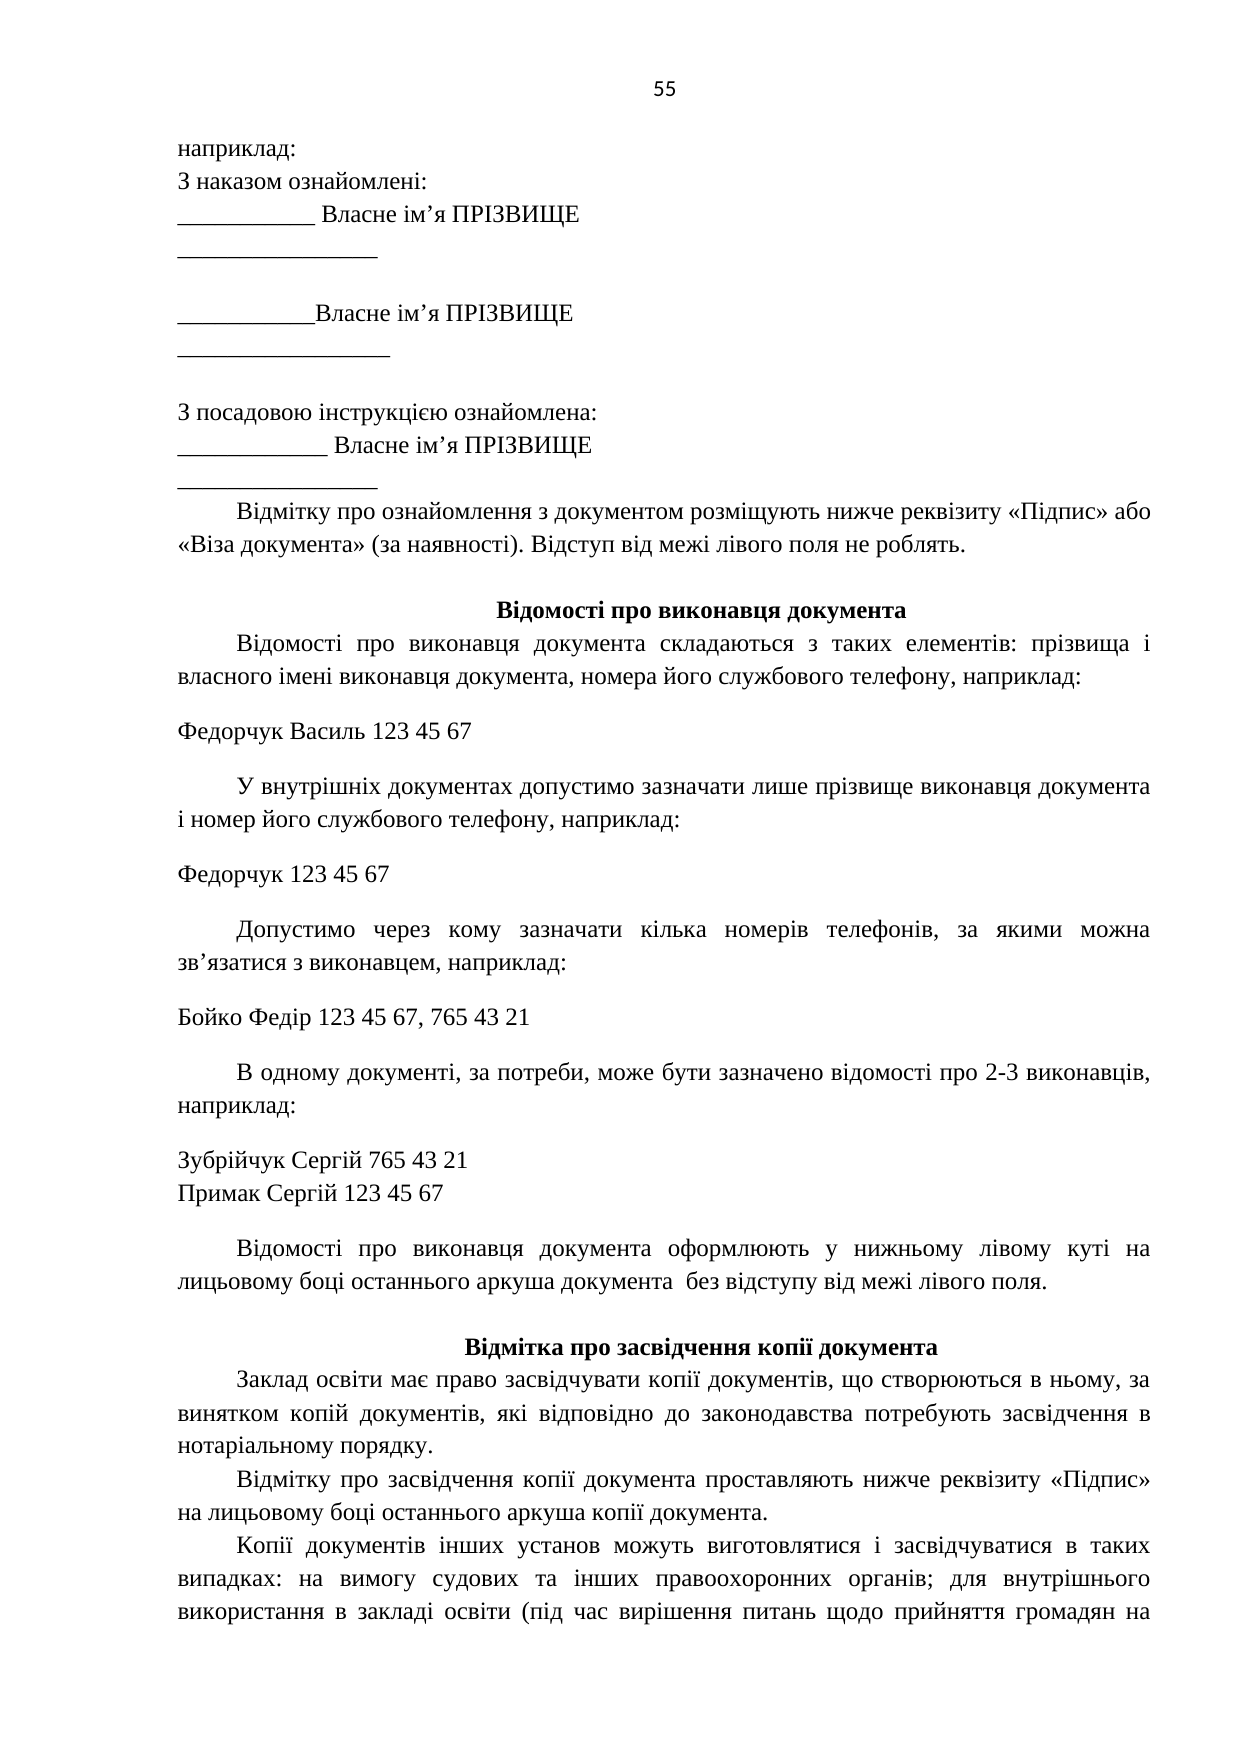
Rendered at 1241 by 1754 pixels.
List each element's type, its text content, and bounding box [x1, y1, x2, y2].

text ___________Власне ім’я ПРІЗВИЩЕ [177, 298, 1152, 327]
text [177, 1530, 1152, 1624]
text Федорчук Василь 123 45 67 [177, 716, 1152, 745]
text Відмітку про засвідчення копії документа проставляють нижче реквізиту «Підпис» на лицьовому боці останнього аркуша копії документа. [177, 1464, 1152, 1525]
text ____________ Власне ім’я ПРІЗВИЩЕ [177, 430, 1152, 459]
text У внутрішніх документах допустимо зазначати лише прізвище виконавця документа і номер його службового телефону, наприклад: [177, 771, 1152, 833]
text Відомості про виконавця документа [177, 595, 1152, 624]
text _________________ [177, 331, 1152, 360]
text З посадовою інструкцією ознайомлена: [177, 397, 1152, 426]
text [177, 133, 1152, 195]
text Зубрійчук Сергій 765 43 21 [177, 1145, 1152, 1174]
text Допустимо через кому зазначати кілька номерів телефонів, за якими можна зв’язатися з виконавцем, наприклад: [177, 914, 1152, 976]
text Федорчук 123 45 67 [177, 859, 1152, 888]
text Відомості про виконавця документа оформлюють у нижньому лівому куті на лицьовому боці останнього аркуша документа без відступу від межі лівого поля. [177, 1233, 1152, 1295]
text Відмітка про засвідчення копії документа [177, 1332, 1152, 1360]
text Примак Сергій 123 45 67 [177, 1178, 1152, 1207]
text Бойко Федір 123 45 67, 765 43 21 [177, 1002, 1152, 1031]
text ________________ [177, 463, 1152, 492]
text Відмітку про ознайомлення з документом розміщують нижче реквізиту «Підпис» або «Віза документа» (за наявності). Відступ від межі лівого поля не роблять. [177, 496, 1152, 558]
text Заклад освіти має право засвідчувати копії документів, що створюються в ньому, за винятком копій документів, які відповідно до законодавства потребують засвідчення в нотаріальному порядку. [177, 1364, 1152, 1459]
text ________________ [177, 232, 1152, 261]
text Відомості про виконавця документа складаються з таких елементів: прізвища і власного імені виконавця документа, номера його службового телефону, наприклад: [177, 628, 1152, 690]
text В одному документі, за потреби, може бути зазначено відомості про 2-3 виконавців, наприклад: [177, 1057, 1152, 1119]
text ___________ Власне ім’я ПРІЗВИЩЕ [177, 199, 1152, 228]
